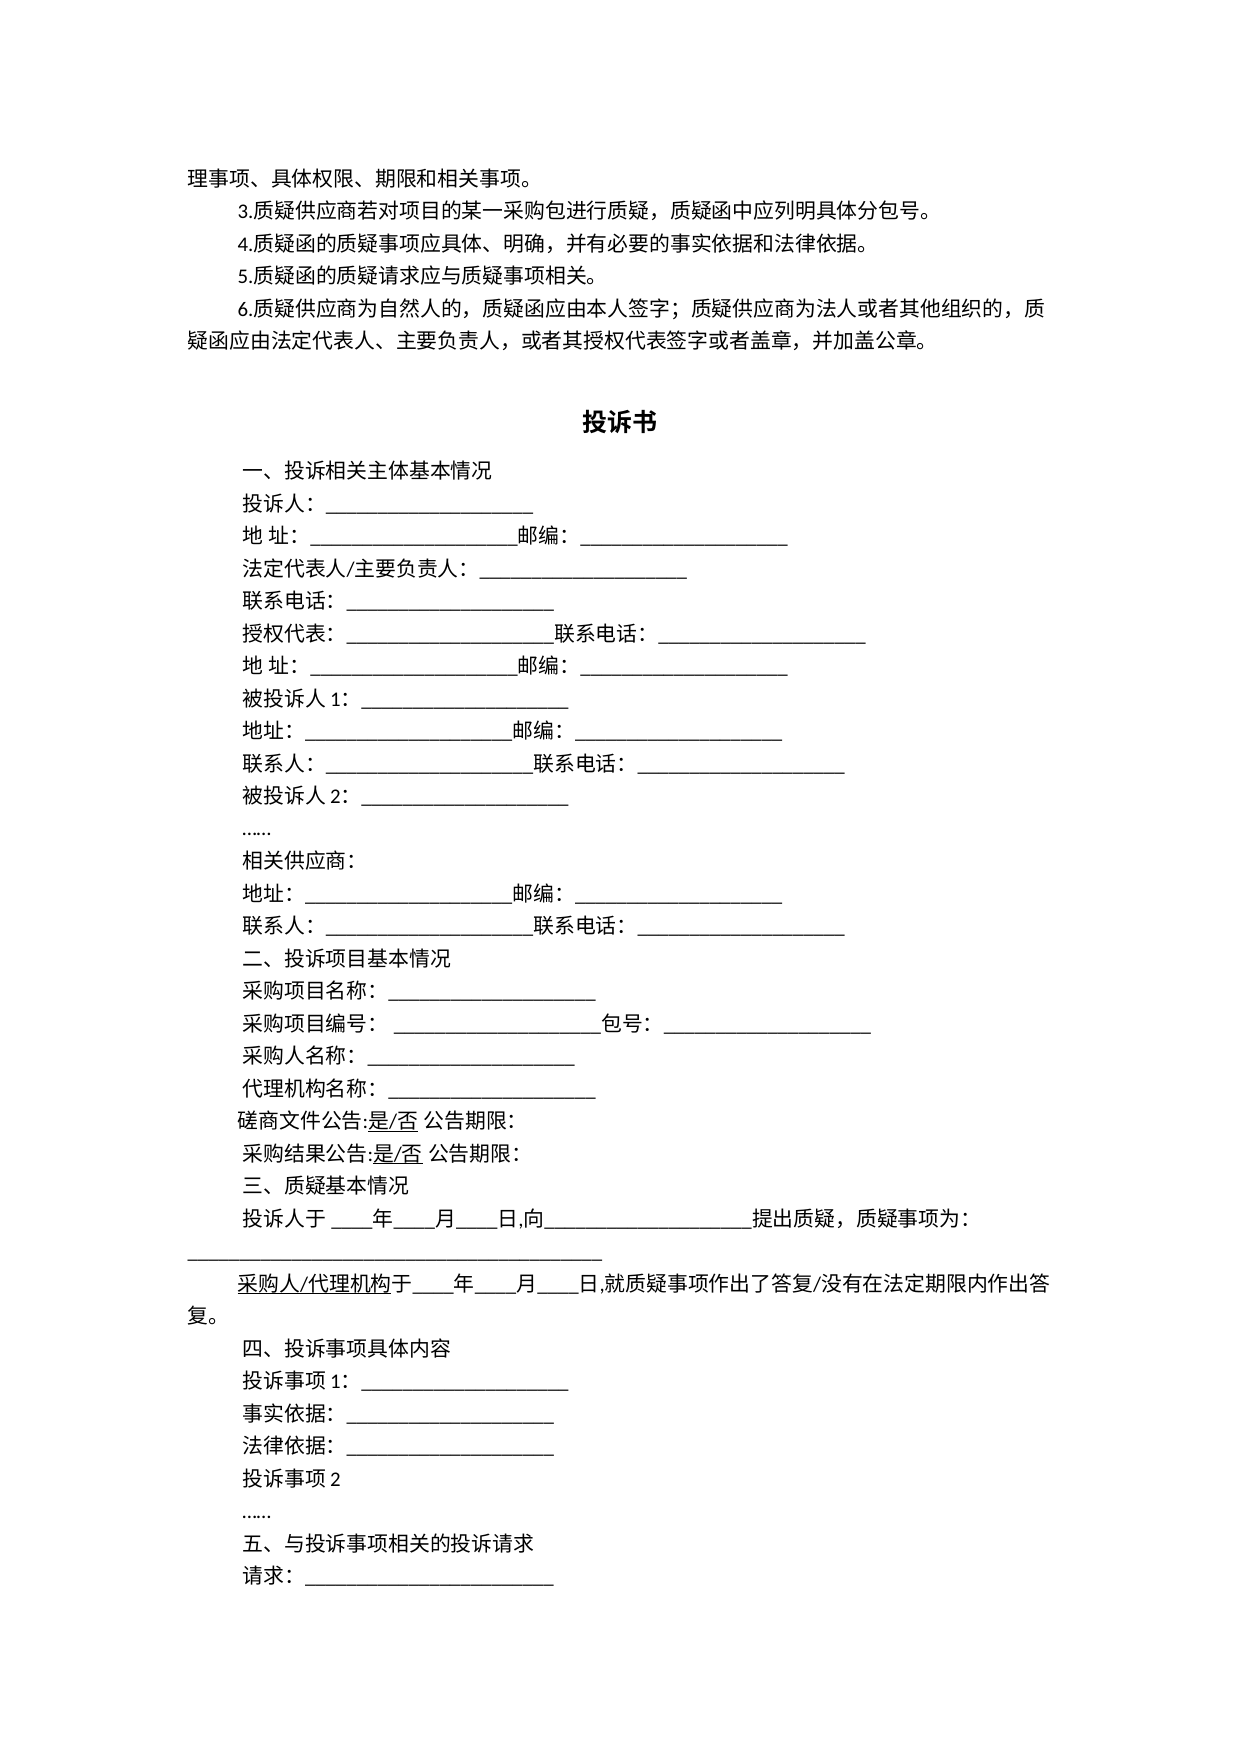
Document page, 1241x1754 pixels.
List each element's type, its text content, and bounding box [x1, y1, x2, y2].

text 一、投诉相关主体基本情况 [187, 454, 1053, 487]
text 二、投诉项目基本情况 [187, 942, 1053, 974]
text …… [187, 812, 1053, 844]
text 请求：________________________ [187, 1559, 1053, 1592]
text 被投诉人2：____________________ [187, 779, 1053, 812]
text 地 址：____________________邮编：____________________ [187, 519, 1053, 552]
text 3.质疑供应商若对项目的某一采购包进行质疑，质疑函中应列明具体分包号。 [187, 194, 1053, 227]
text …… [187, 1494, 1053, 1527]
text 投诉事项2 [187, 1462, 1053, 1494]
text 五、与投诉事项相关的投诉请求 [187, 1527, 1053, 1559]
text 5.质疑函的质疑请求应与质疑事项相关。 [187, 259, 1053, 292]
text 采购结果公告:是/否 公告期限： [187, 1137, 1053, 1169]
text 代理机构名称：____________________ [187, 1072, 1053, 1104]
text 联系人：____________________联系电话：____________________ [187, 909, 1053, 942]
text 三、质疑基本情况 [187, 1169, 1053, 1202]
text 地址：____________________邮编：____________________ [187, 877, 1053, 909]
text 地 址：____________________邮编：____________________ [187, 649, 1053, 682]
text 法定代表人/主要负责人：____________________ [187, 552, 1053, 584]
text 投诉事项1：____________________ [187, 1364, 1053, 1397]
text 投诉人：____________________ [187, 487, 1053, 519]
text 4.质疑函的质疑事项应具体、明确，并有必要的事实依据和法律依据。 [187, 227, 1053, 259]
text 授权代表：____________________联系电话：____________________ [187, 617, 1053, 649]
text 采购人/代理机构于____年____月____日,就质疑事项作出了答复/没有在法定期限内作出答复。 [187, 1267, 1053, 1332]
text 联系人：____________________联系电话：____________________ [187, 747, 1053, 779]
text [187, 162, 1053, 194]
text 地址：____________________邮编：____________________ [187, 714, 1053, 747]
text 投诉书 [187, 389, 1053, 454]
text 采购项目名称：____________________ [187, 974, 1053, 1007]
text 6.质疑供应商为自然人的，质疑函应由本人签字；质疑供应商为法人或者其他组织的，质疑函应由法定代表人、主要负责人，或者其授权代表签字或者盖章，并加盖公章。 [187, 292, 1053, 357]
text 采购人名称：____________________ [187, 1039, 1053, 1072]
text 相关供应商： [187, 844, 1053, 877]
text 磋商文件公告:是/否 公告期限： [187, 1104, 1053, 1137]
text 法律依据：____________________ [187, 1429, 1053, 1462]
text 四、投诉事项具体内容 [187, 1332, 1053, 1364]
text 投诉人于 ____年____月____日,向____________________提出质疑，质疑事项为：________________________________________ [187, 1202, 1053, 1267]
text 联系电话：____________________ [187, 584, 1053, 617]
text 采购项目编号： ____________________包号：____________________ [187, 1007, 1053, 1039]
text 事实依据：____________________ [187, 1397, 1053, 1429]
text 被投诉人1：____________________ [187, 682, 1053, 714]
